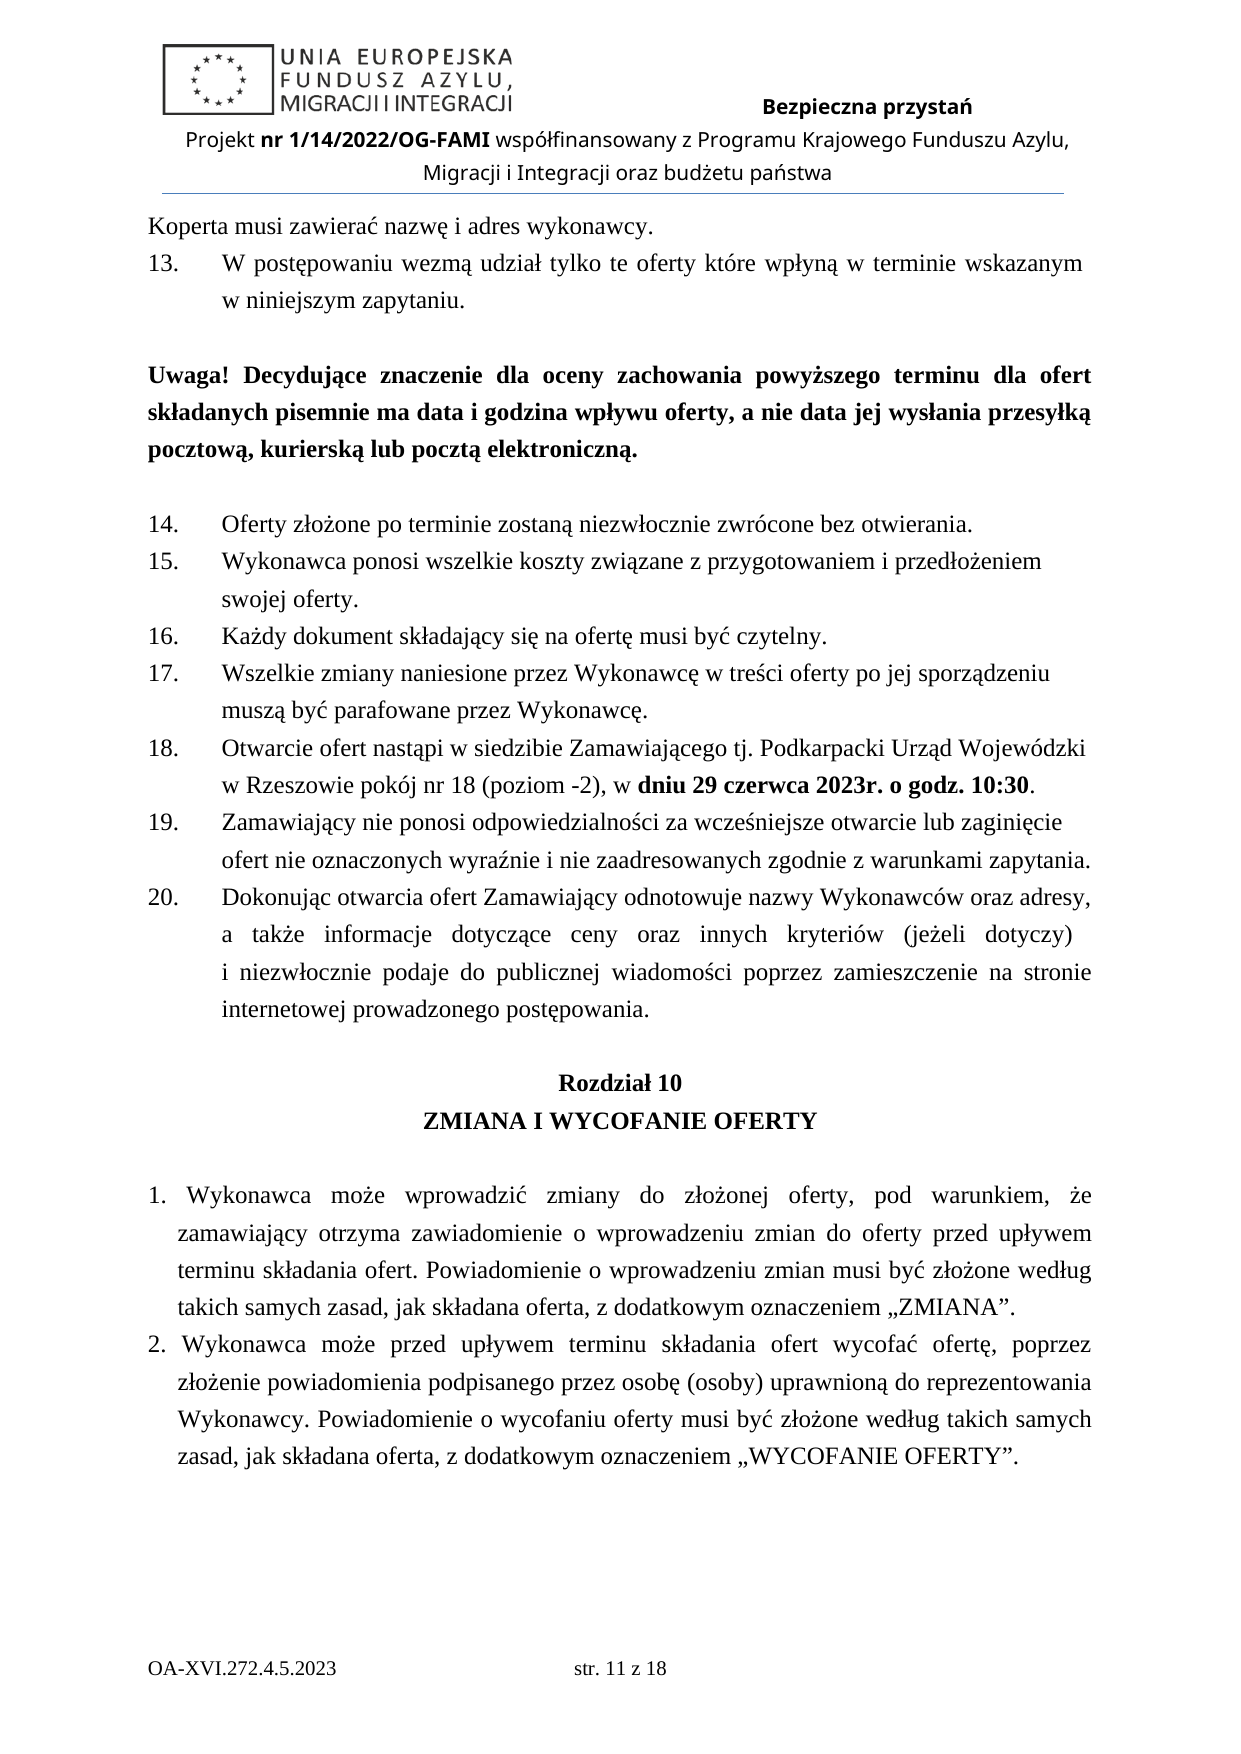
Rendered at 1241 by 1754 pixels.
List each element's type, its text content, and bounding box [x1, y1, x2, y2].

list Każdy dokument składający się na ofertę musi być czytelny. [148, 621, 1093, 650]
list Otwarcie ofert nastąpi w siedzibie Zamawiającego tj. Podkarpacki Urząd Wojewódzki [148, 733, 1093, 762]
text Uwaga! Decydujące znaczenie dla oceny zachowania powyższego terminu dla ofert składanych pisemnie ma data i godzina wpływu oferty, a nie data jej wysłania przesyłką pocztową, kurierską lub pocztą elektroniczną. [148, 360, 1093, 463]
list swojej oferty. [177, 584, 1093, 612]
text 2. Wykonawca może przed upływem terminu składania ofert wycofać ofertę, poprzez złożenie powiadomienia podpisanego przez osobę (osoby) uprawnioną do reprezentowania Wykonawcy. Powiadomienie o wycofaniu oferty musi być złożone według takich samych zasad, jak składana oferta, z dodatkowym oznaczeniem „WYCOFANIE OFERTY”. [148, 1329, 1093, 1470]
list a także informacje dotyczące ceny oraz innych kryteriów (jeżeli dotyczy) i niezwłocznie podaje do publicznej wiadomości poprzez zamieszczenie na stronie internetowej prowadzonego postępowania. [221, 919, 1093, 1023]
text ZMIANA I WYCOFANIE OFERTY [148, 1106, 1093, 1134]
list Wszelkie zmiany naniesione przez Wykonawcę w treści oferty po jej sporządzeniu [148, 658, 1093, 687]
list Dokonując otwarcia ofert Zamawiający odnotowuje nazwy Wykonawców oraz adresy, [148, 882, 1093, 911]
list W postępowaniu wezmą udział tylko te oferty które wpłyną w terminie wskazanym w niniejszym zapytaniu. [148, 248, 1093, 314]
list muszą być parafowane przez Wykonawcę. [177, 696, 1093, 724]
text 1. Wykonawca może wprowadzić zmiany do złożonej oferty, pod warunkiem, że zamawiający otrzyma zawiadomienie o wprowadzeniu zmian do oferty przed upływem terminu składania ofert. Powiadomienie o wprowadzeniu zmian musi być złożone według takich samych zasad, jak składana oferta, z dodatkowym oznaczeniem „ZMIANA”. [148, 1180, 1093, 1321]
list Wykonawca ponosi wszelkie koszty związane z przygotowaniem i przedłożeniem [148, 546, 1093, 575]
text Rozdział 10 [148, 1068, 1093, 1097]
list Zamawiający nie ponosi odpowiedzialności za wcześniejsze otwarcie lub zaginięcie [148, 807, 1093, 836]
picture [162, 44, 512, 115]
list w Rzeszowie pokój nr 18 (poziom -2), w dniu 29 czerwca 2023r. o godz. 10:30. [177, 770, 1093, 799]
list Oferty złożone po terminie zostaną niezwłocznie zwrócone bez otwierania. [148, 509, 1093, 538]
list ofert nie oznaczonych wyraźnie i nie zaadresowanych zgodnie z warunkami zapytania. [177, 845, 1093, 873]
text Koperta musi zawierać nazwę i adres wykonawcy. [148, 211, 1093, 239]
